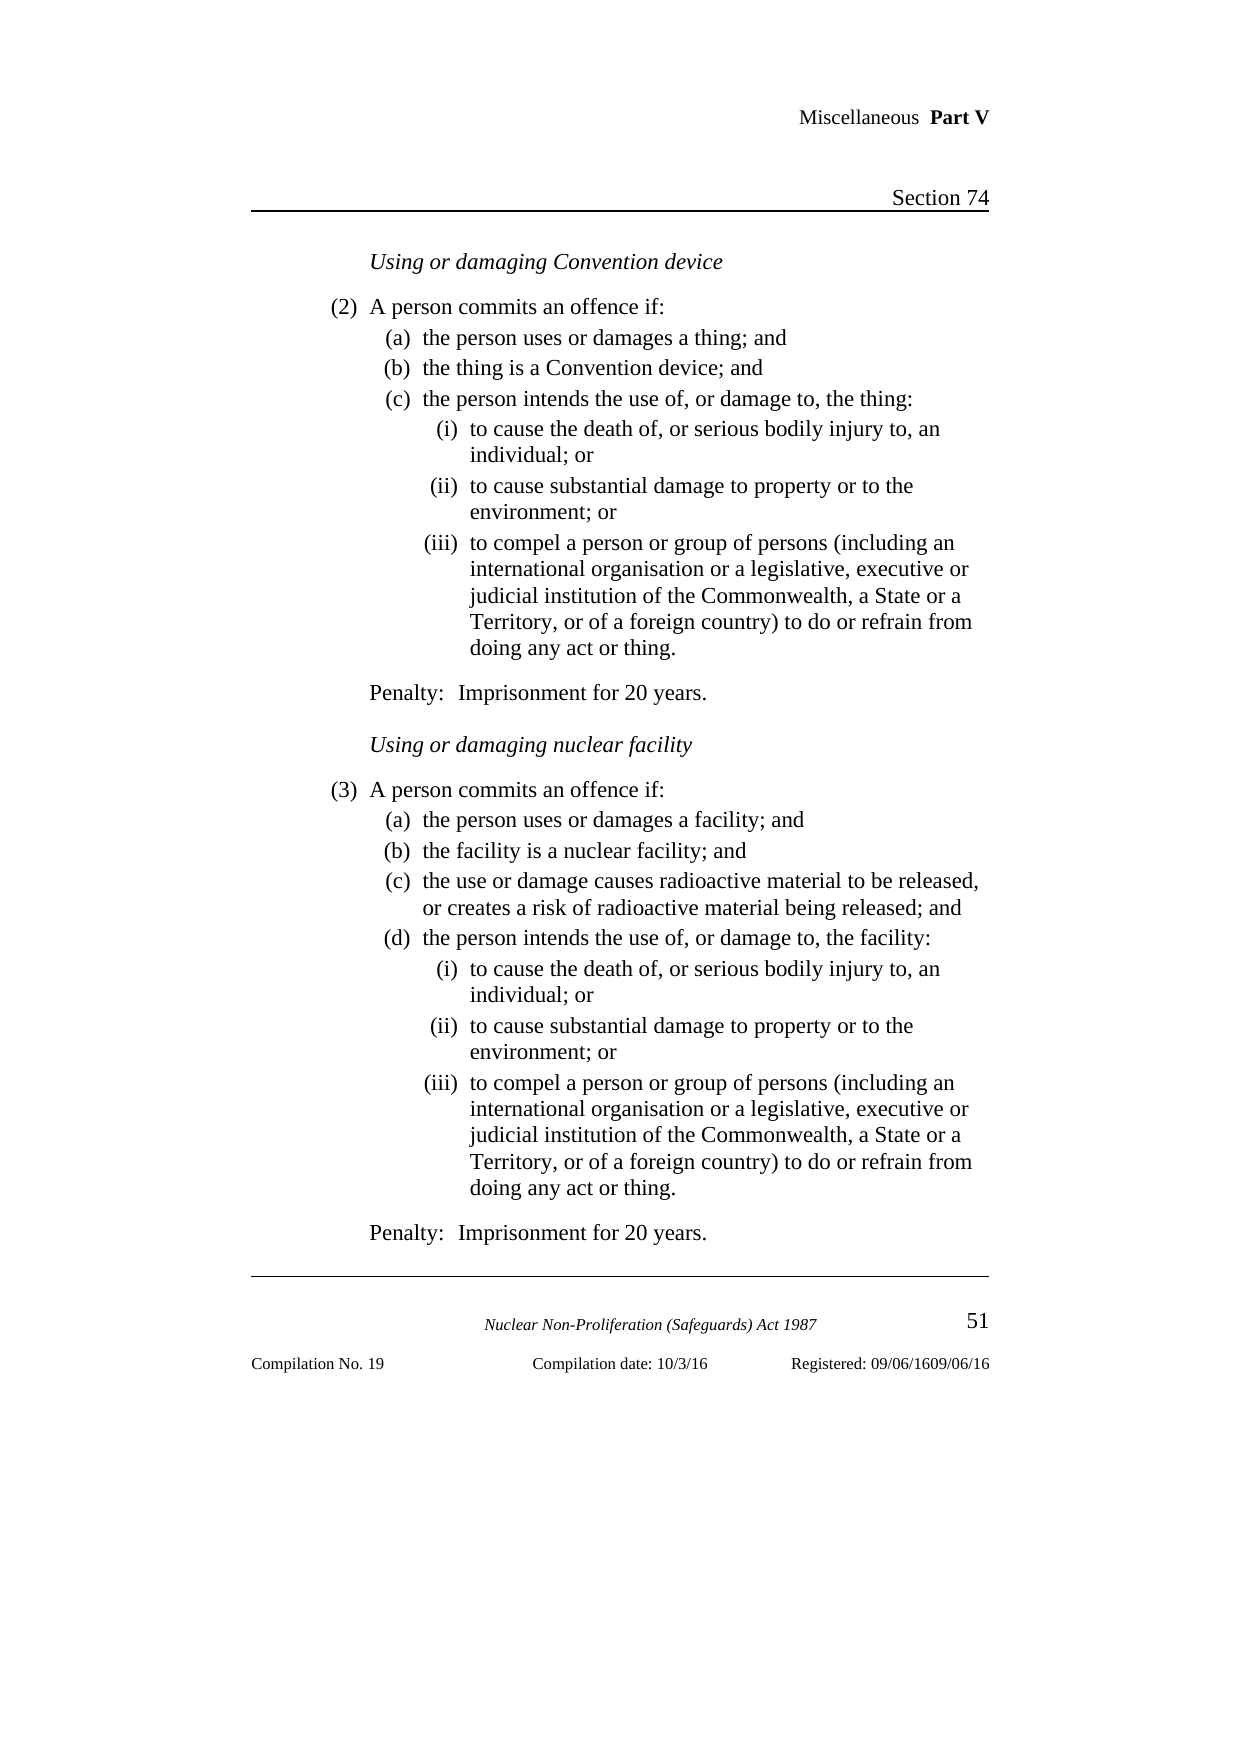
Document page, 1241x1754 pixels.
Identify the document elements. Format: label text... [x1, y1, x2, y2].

text (i) to cause the death of, or serious bodily injury to, an individual; or [251, 955, 989, 1008]
text Penalty: Imprisonment for 20 years. [369, 679, 989, 706]
text (a) the person uses or damages a thing; and [251, 324, 989, 350]
text (ii) to cause substantial damage to property or to the environment; or [251, 1012, 989, 1064]
text (b) the facility is a nuclear facility; and [251, 837, 989, 863]
text (c) the use or damage causes radioactive material to be released, or creates a risk of radioactive material being released; and [251, 867, 989, 920]
text (iii) to compel a person or group of persons (including an international organisation or a legislative, executive or judicial institution of the Commonwealth, a State or a Territory, or of a foreign country) to do or refrain from doing any act or thing. [251, 529, 989, 661]
text (2) A person commits an offence if: [251, 293, 989, 319]
text (i) to cause the death of, or serious bodily injury to, an individual; or [251, 415, 989, 468]
text (3) A person commits an offence if: [251, 776, 989, 802]
text (ii) to cause substantial damage to property or to the environment; or [251, 472, 989, 525]
text (d) the person intends the use of, or damage to, the facility: [251, 924, 989, 951]
text Using or damaging nuclear facility [369, 731, 989, 757]
text (b) the thing is a Convention device; and [251, 354, 989, 381]
text (c) the person intends the use of, or damage to, the thing: [251, 385, 989, 411]
text (iii) to compel a person or group of persons (including an international organisation or a legislative, executive or judicial institution of the Commonwealth, a State or a Territory, or of a foreign country) to do or refrain from doing any act or thing. [251, 1069, 989, 1200]
text Using or damaging Convention device [369, 248, 989, 274]
text (a) the person uses or damages a facility; and [251, 806, 989, 833]
text Penalty: Imprisonment for 20 years. [369, 1219, 989, 1246]
